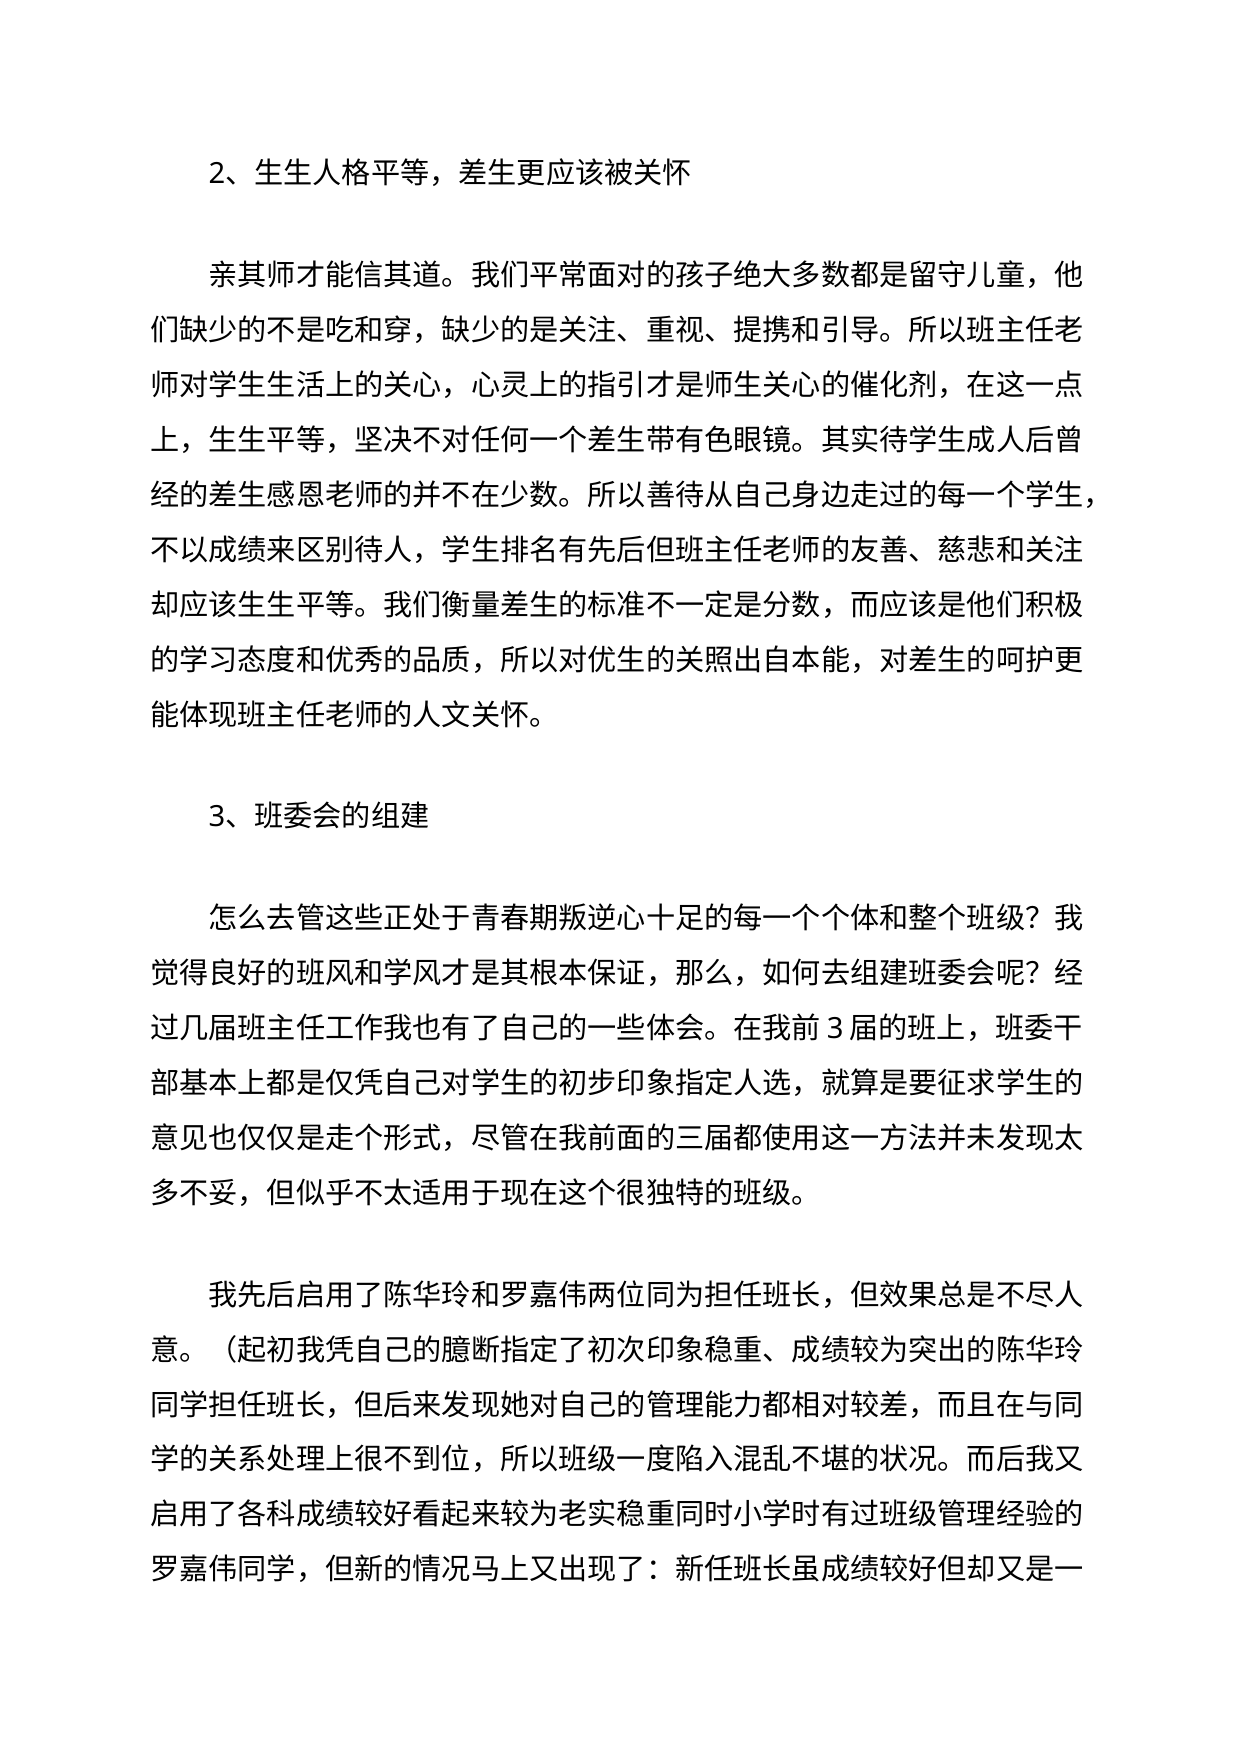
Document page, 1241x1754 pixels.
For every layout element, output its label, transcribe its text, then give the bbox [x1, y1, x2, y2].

text 亲其师才能信其道。我们平常面对的孩子绝大多数都是留守儿童，他们缺少的不是吃和穿，缺少的是关注、重视、提携和引导。所以班主任老师对学生生活上的关心，心灵上的指引才是师生关心的催化剂，在这一点上，生生平等，坚决不对任何一个差生带有色眼镜。其实待学生成人后曾经的差生感恩老师的并不在少数。所以善待从自己身边走过的每一个学生，不以成绩来区别待人，学生排名有先后但班主任老师的友善、慈悲和关注却应该生生平等。我们衡量差生的标准不一定是分数，而应该是他们积极的学习态度和优秀的品质，所以对优生的关照出自本能，对差生的呵护更能体现班主任老师的人文关怀。 [150, 252, 1090, 733]
text 怎么去管这些正处于青春期叛逆心十足的每一个个体和整个班级？我觉得良好的班风和学风才是其根本保证，那么，如何去组建班委会呢？经过几届班主任工作我也有了自己的一些体会。在我前3届的班上，班委干部基本上都是仅凭自己对学生的初步印象指定人选，就算是要征求学生的意见也仅仅是走个形式，尽管在我前面的三届都使用这一方法并未发现太多不妥，但似乎不太适用于现在这个很独特的班级。 [150, 895, 1090, 1212]
text 3、班委会的组建 [150, 793, 1090, 835]
text 2、生生人格平等，差生更应该被关怀 [150, 150, 1090, 192]
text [150, 1271, 1090, 1588]
